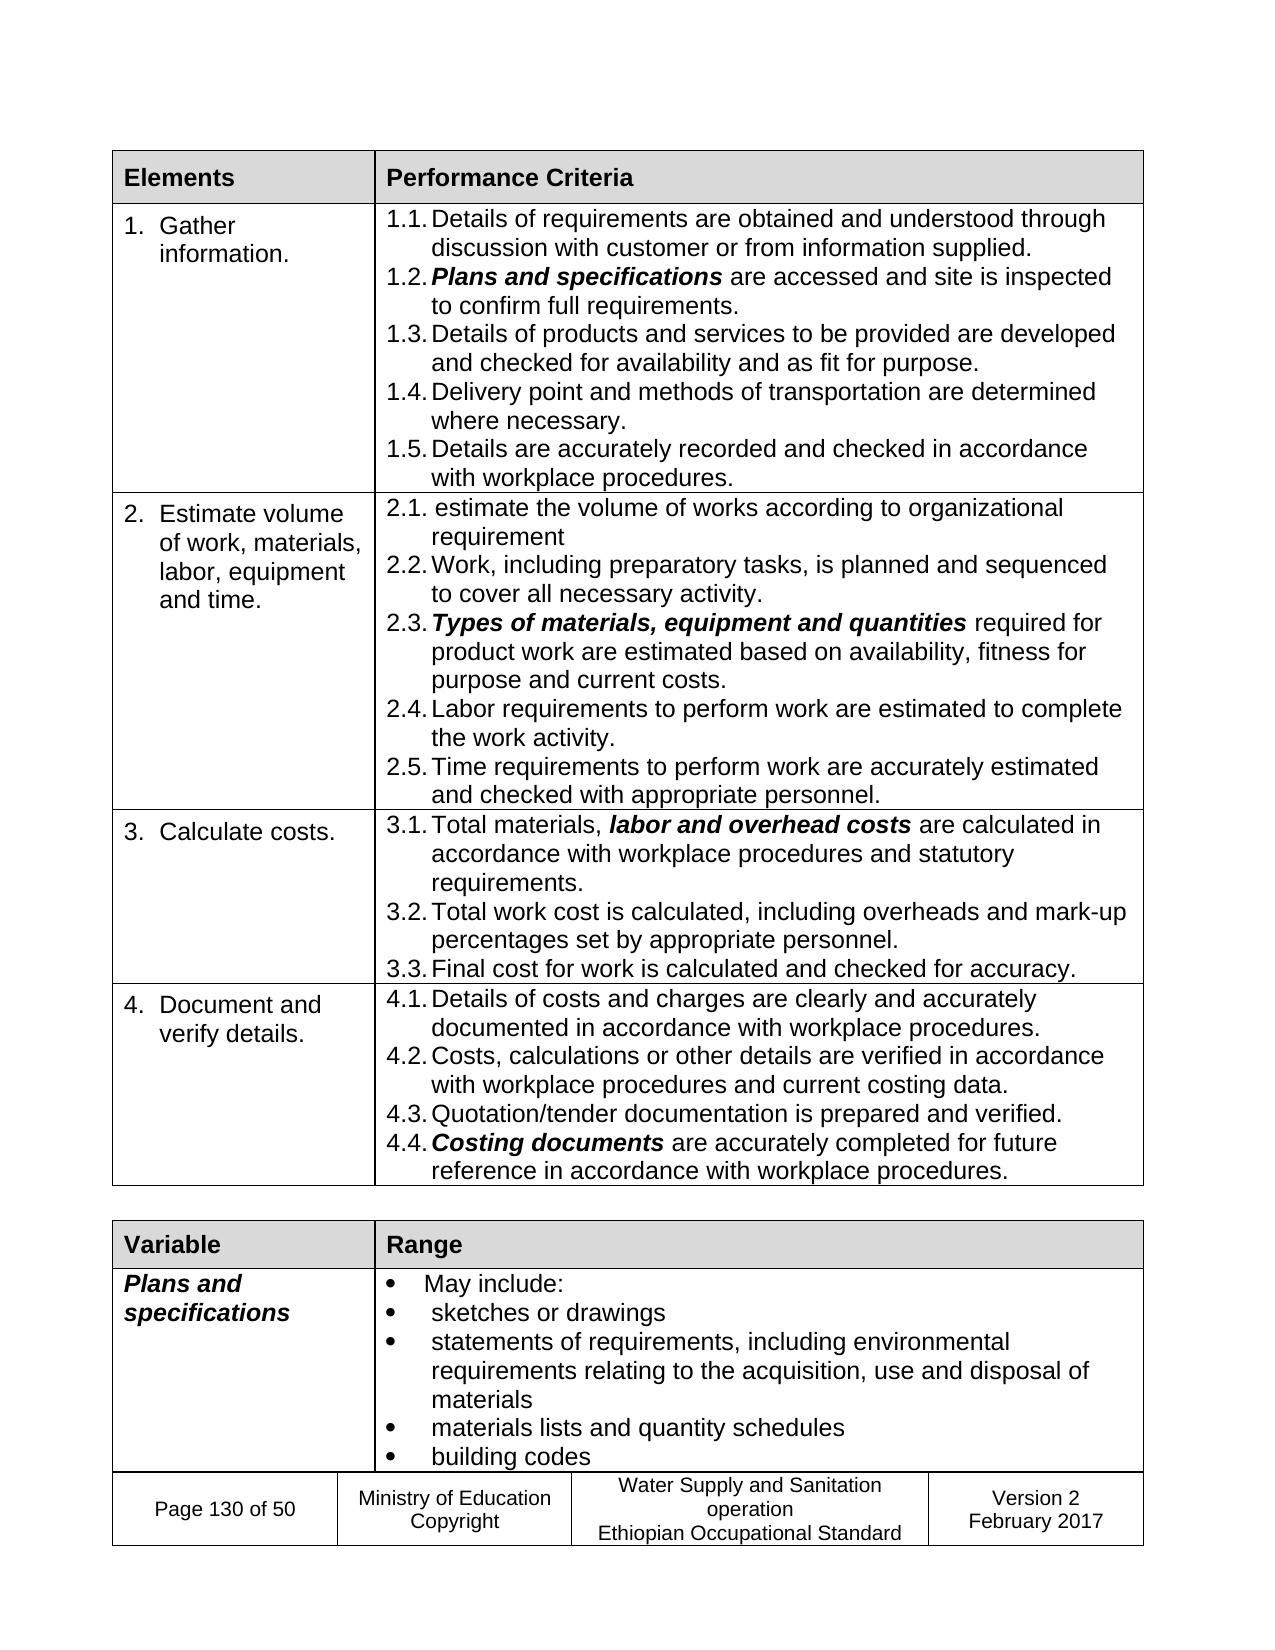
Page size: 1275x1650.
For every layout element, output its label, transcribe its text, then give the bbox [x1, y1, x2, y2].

table_cell 2. Estimate volume of work, materials, labor, equipment and time. [113, 493, 374, 809]
table_cell 3. Calculate costs. [113, 810, 374, 983]
table_cell 1. Gather information. [113, 204, 374, 492]
table_header Elements [113, 151, 374, 203]
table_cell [376, 1269, 1143, 1471]
table_cell 3.1. Total materials, labor and overhead costs are calculated in accordance with workplace procedures and statutory requirements. 3.2. Total work cost is calculated, including overheads and mark-up percentages set by appropriate personnel. 3.3. Final cost for work is calculated and checked for accuracy. [376, 810, 1143, 983]
table_header Variable [113, 1221, 374, 1268]
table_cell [113, 1269, 374, 1471]
table_header Range [376, 1221, 1143, 1268]
table_cell 4.1. Details of costs and charges are clearly and accurately documented in accordance with workplace procedures. 4.2. Costs, calculations or other details are verified in accordance with workplace procedures and current costing data. 4.3. Quotation/tender documentation is prepared and verified. 4.4. Costing documents are accurately completed for future reference in accordance with workplace procedures. [376, 984, 1143, 1185]
table_cell 4. Document and verify details. [113, 984, 374, 1185]
table_cell 2.1. estimate the volume of works according to organizational requirement 2.2. Work, including preparatory tasks, is planned and sequenced to cover all necessary activity. 2.3. Types of materials, equipment and quantities required for product work are estimated based on availability, fitness for purpose and current costs. 2.4. Labor requirements to perform work are estimated to complete the work activity. 2.5. Time requirements to perform work are accurately estimated and checked with appropriate personnel. [376, 493, 1143, 809]
table_cell 1.1. Details of requirements are obtained and understood through discussion with customer or from information supplied. 1.2. Plans and specifications are accessed and site is inspected to confirm full requirements. 1.3. Details of products and services to be provided are developed and checked for availability and as fit for purpose. 1.4. Delivery point and methods of transportation are determined where necessary. 1.5. Details are accurately recorded and checked in accordance with workplace procedures. [376, 204, 1143, 492]
table_header Performance Criteria [376, 151, 1143, 203]
